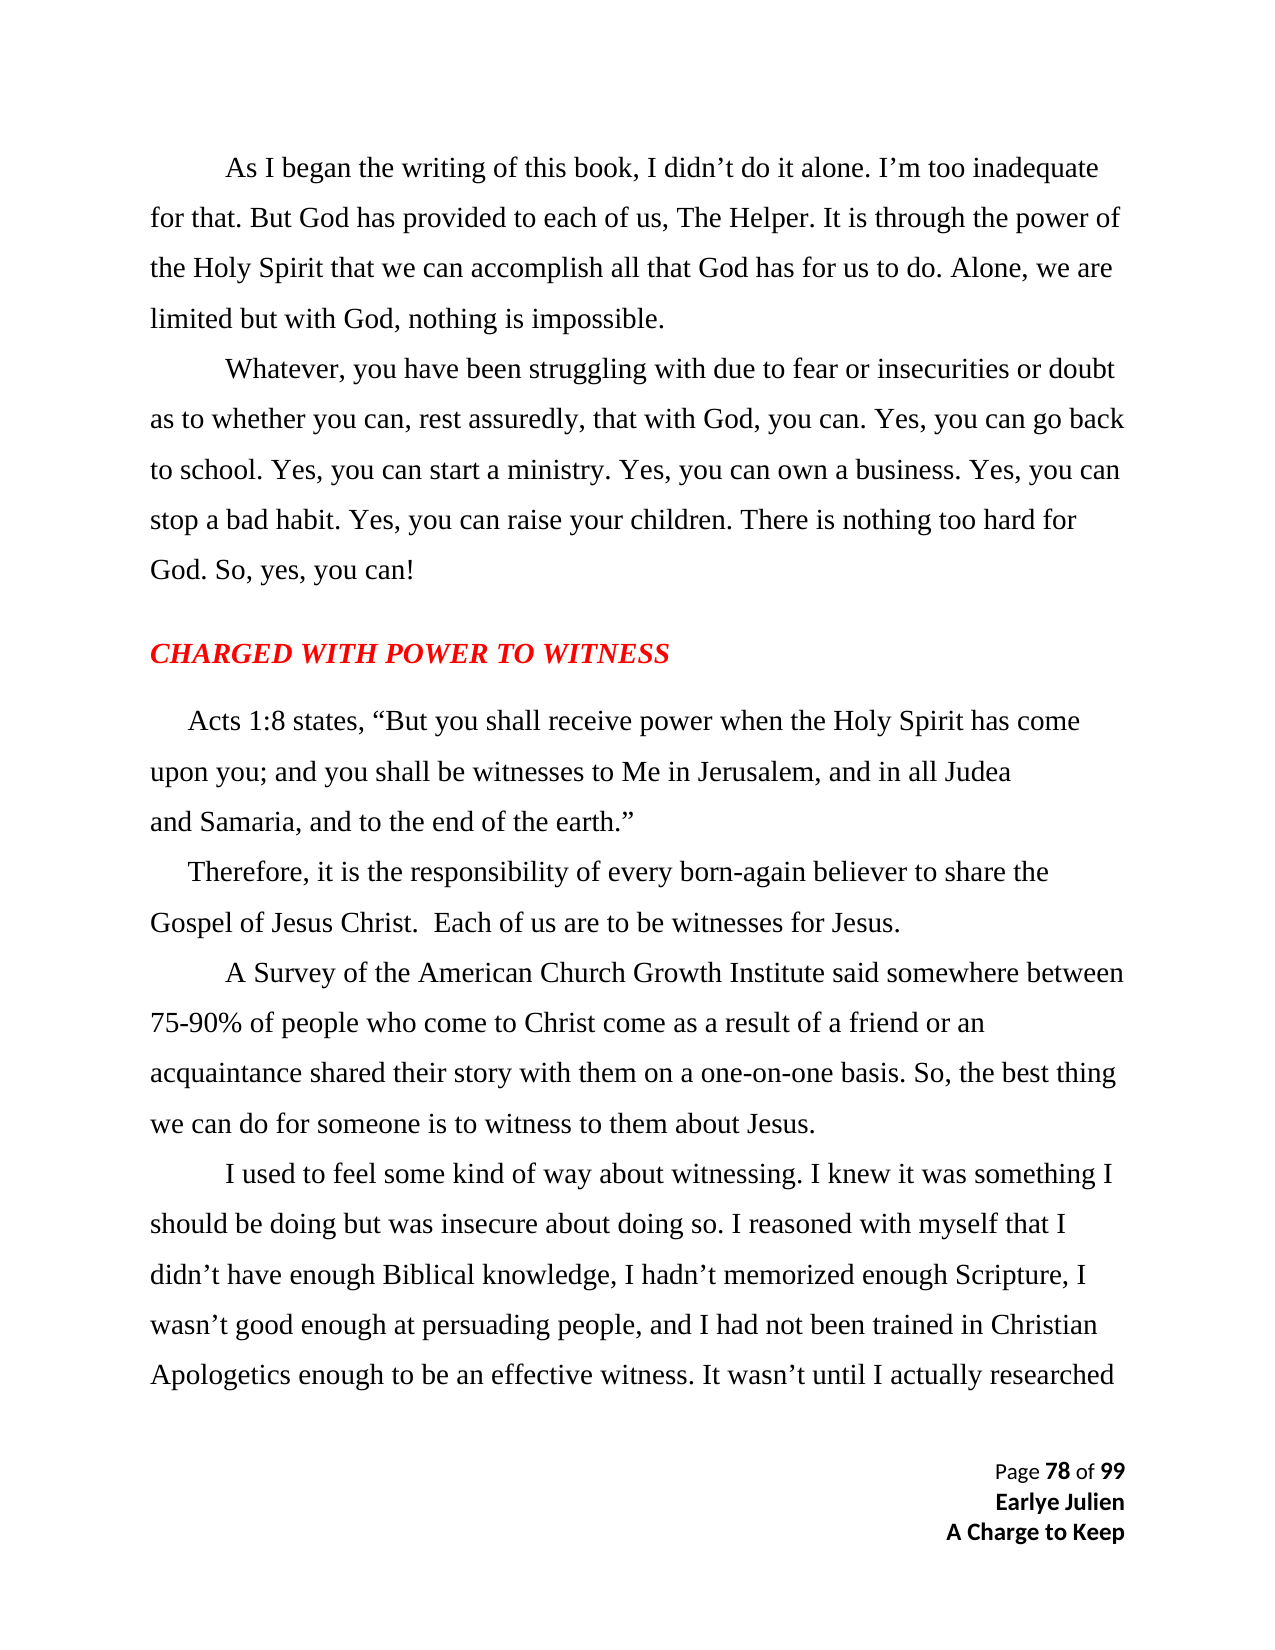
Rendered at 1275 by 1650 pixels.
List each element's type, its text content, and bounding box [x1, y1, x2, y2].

text As I began the writing of this book, I didn’t do it alone. I’m too inadequate for that. But God has provided to each of us, The Helper. It is through the power of the Holy Spirit that we can accomplish all that God has for us to do. Alone, we are limited but with God, nothing is impossible. [150, 150, 1125, 334]
text Acts 1:8 states, “But you shall receive power when the Holy Spirit has come upon you; and you shall be witnesses to Me in Jerusalem, and in all Judea and Samaria, and to the end of the earth.” [150, 703, 1125, 838]
text Therefore, it is the responsibility of every born-again believer to share the Gospel of Jesus Christ. Each of us are to be witnesses for Jesus. [150, 854, 1125, 938]
text Whatever, you have been struggling with due to fear or insecurities or doubt as to whether you can, rest assuredly, that with God, you can. Yes, you can go back to school. Yes, you can start a ministry. Yes, you can own a business. Yes, you can stop a bad habit. Yes, you can raise your children. There is nothing too hard for God. So, yes, you can! [150, 351, 1125, 586]
text CHARGED WITH POWER TO WITNESS [150, 636, 1125, 670]
text A Survey of the American Church Growth Institute said somewhere between 75-90% of people who come to Christ come as a result of a friend or an acquaintance shared their story with them on a one-on-one basis. So, the best thing we can do for someone is to witness to them about Jesus. [150, 955, 1125, 1139]
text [150, 1156, 1125, 1391]
